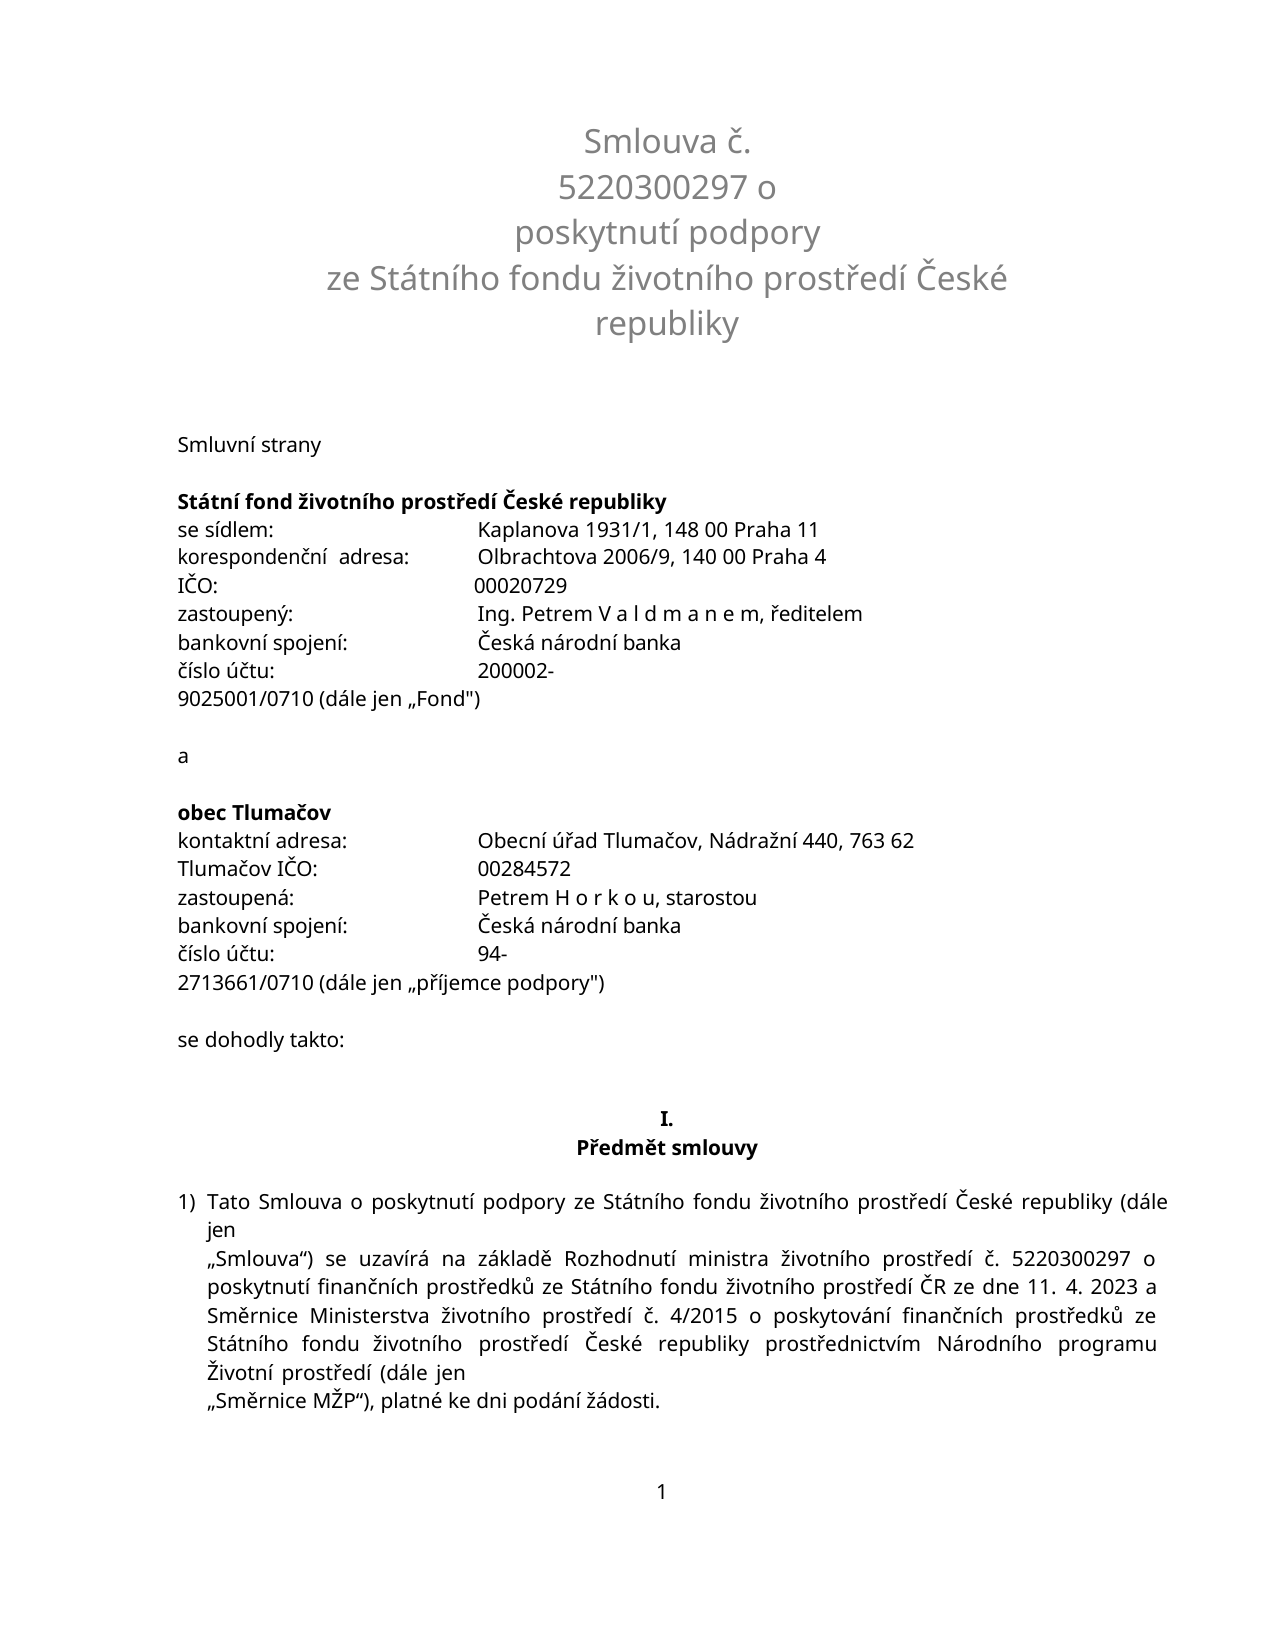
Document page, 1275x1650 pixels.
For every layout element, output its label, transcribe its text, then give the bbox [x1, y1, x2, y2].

subtitle Předmět smlouvy [493, 1133, 841, 1161]
text se dohodly takto: [177, 1025, 1169, 1053]
list Tato Smlouva o poskytnutí podpory ze Státního fondu životního prostředí České republiky (dále jen [177, 1187, 1169, 1244]
text číslo účtu: 200002-9025001/0710 (dále jen „Fond") [177, 657, 685, 712]
text „Smlouva“) se uzavírá na základě Rozhodnutí ministra životního prostředí č. 5220300297 o poskytnutí finančních prostředků ze Státního fondu životního prostředí ČR ze dne 11. 4. 2023 a Směrnice Ministerstva životního prostředí č. 4/2015 o poskytování finančních prostředků ze Státního fondu životního prostředí České republiky prostřednictvím Národního programu Životní prostředí (dále jen [207, 1244, 1157, 1386]
text bankovní spojení: Česká národní banka [177, 911, 1169, 939]
title ze Státního fondu životního prostředí České republiky [276, 254, 1058, 345]
subtitle Státní fond životního prostředí České republiky [177, 487, 1169, 515]
text a [177, 741, 1169, 769]
text korespondenční adresa: Olbrachtova 2006/9, 140 00 Praha 4 [177, 542, 1169, 571]
text kontaktní adresa: Obecní úřad Tlumačov, Nádražní 440, 763 62 Tlumačov IČO: 00284572 [177, 827, 982, 882]
subtitle obec Tlumačov [177, 798, 1169, 826]
text IČO: 00020729 [177, 571, 1169, 599]
text číslo účtu: 94-2713661/0710 (dále jen „příjemce podpory") [177, 939, 640, 996]
text Smluvní strany [177, 430, 1169, 459]
subtitle I. [493, 1104, 841, 1133]
text „Směrnice MŽP“), platné ke dni podání žádosti. [207, 1386, 1169, 1414]
text se sídlem: Kaplanova 1931/1, 148 00 Praha 11 [177, 515, 1169, 542]
text zastoupený: Ing. Petrem V a l d m a n e m, ředitelem [177, 599, 1169, 628]
text zastoupená: Petrem H o r k o u, starostou [177, 883, 1169, 911]
title Smlouva č. 5220300297 o poskytnutí podpory [494, 118, 841, 254]
text bankovní spojení: Česká národní banka [177, 628, 1169, 656]
